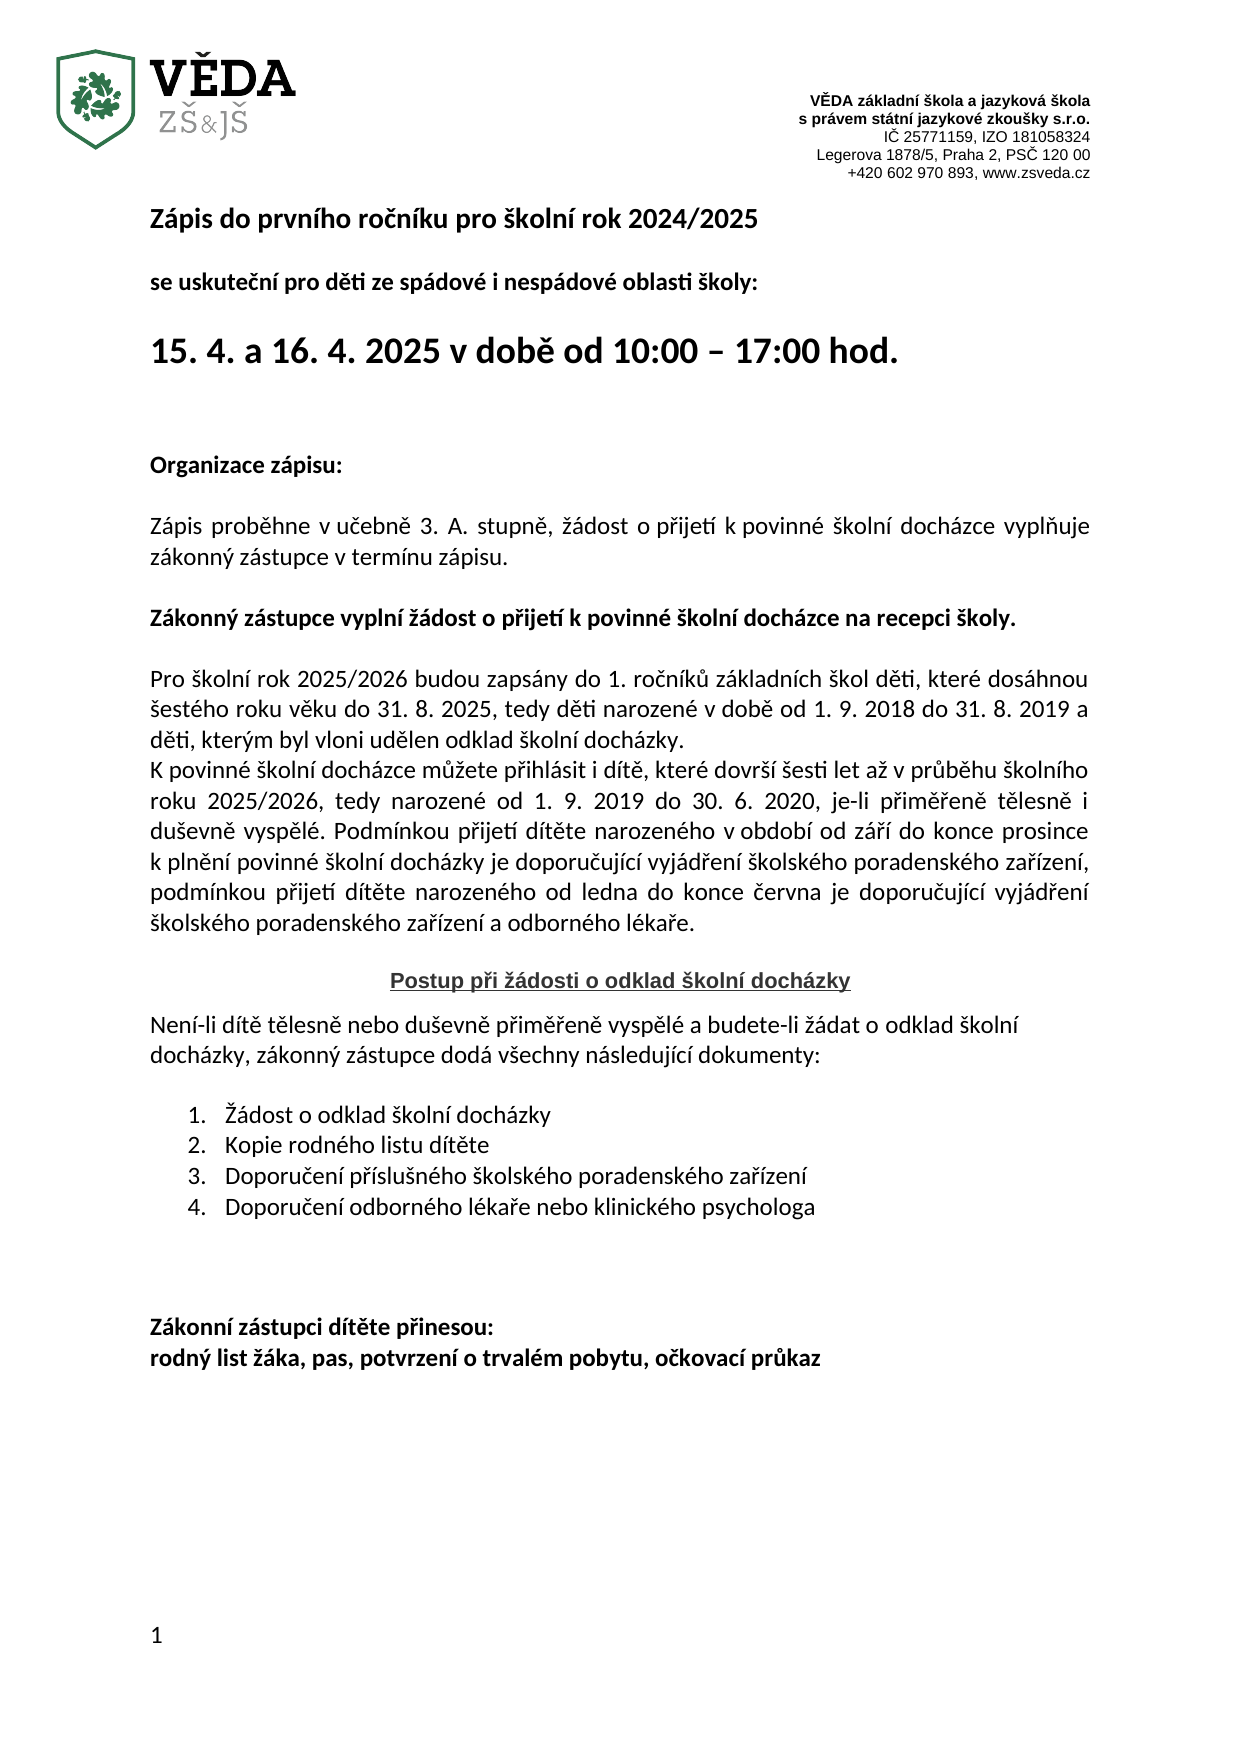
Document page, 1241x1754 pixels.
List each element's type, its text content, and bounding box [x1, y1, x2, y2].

text Postup při žádosti o odklad školní docházky [150, 968, 1090, 993]
text Organizace zápisu: [150, 449, 1090, 480]
text Zápis do prvního ročníku pro školní rok 2024/2025 [150, 200, 1090, 236]
text Není-li dítě tělesně nebo duševně přiměřeně vyspělé a budete-li žádat o odklad školní docházky, zákonný zástupce dodá všechny následující dokumenty: [150, 1009, 1090, 1070]
list Kopie rodného listu dítěte [187, 1130, 1090, 1160]
list Doporučení odborného lékaře nebo klinického psychologa [187, 1191, 1090, 1221]
text rodný list žáka, pas, potvrzení o trvalém pobytu, očkovací průkaz [150, 1342, 1090, 1372]
text Zápis proběhne v učebně 3. A. stupně, žádost o přijetí k povinné školní docházce vyplňuje zákonný zástupce v termínu zápisu. [150, 510, 1090, 571]
text 15. 4. a 16. 4. 2025 v době od 10:00 – 17:00 hod. [150, 327, 1090, 373]
list Žádost o odklad školní docházky [187, 1099, 1090, 1130]
text Zákonný zástupce vyplní žádost o přijetí k povinné školní docházce na recepci školy. [150, 602, 1090, 632]
text Zákonní zástupci dítěte přinesou: [150, 1311, 1090, 1342]
text se uskuteční pro děti ze spádové i nespádové oblasti školy: [150, 266, 1090, 327]
list Doporučení příslušného školského poradenského zařízení [187, 1160, 1090, 1191]
text K povinné školní docházce můžete přihlásit i dítě, které dovrší šesti let až v průběhu školního roku 2025/2026, tedy narozené od 1. 9. 2019 do 30. 6. 2020, je-li přiměřeně tělesně i duševně vyspělé. Podmínkou přijetí dítěte narozeného v období od září do konce prosince k plnění povinné školní docházky je doporučující vyjádření školského poradenského zařízení, podmínkou přijetí dítěte narozeného od ledna do konce června je doporučující vyjádření školského poradenského zařízení a odborného lékaře. [150, 754, 1090, 938]
text Pro školní rok 2025/2026 budou zapsány do 1. ročníků základních škol děti, které dosáhnou šestého roku věku do 31. 8. 2025, tedy děti narozené v době od 1. 9. 2018 do 31. 8. 2019 a děti, kterým byl vloni udělen odklad školní docházky. [150, 663, 1090, 754]
picture [56, 49, 296, 150]
